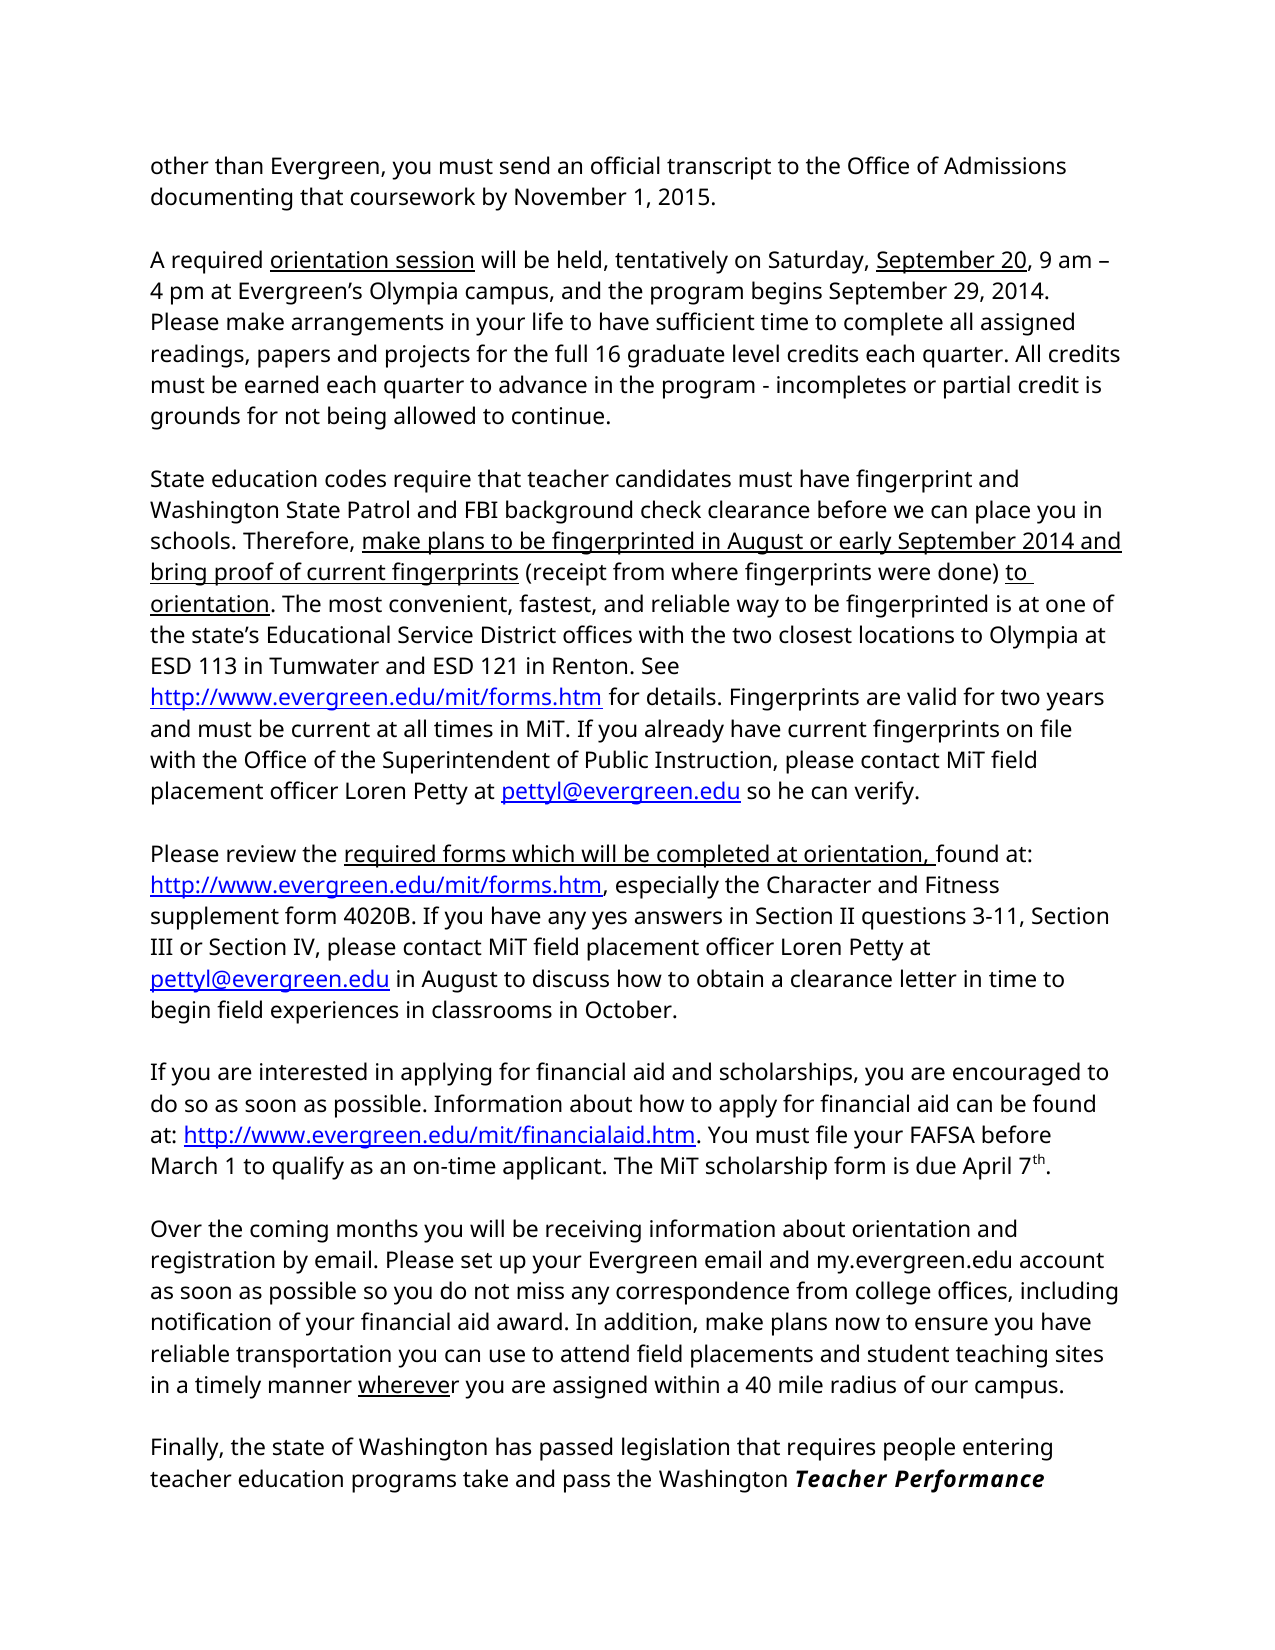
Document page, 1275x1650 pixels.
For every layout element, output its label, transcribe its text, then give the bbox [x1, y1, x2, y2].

text Please review the required forms which will be completed at orientation, found at: http://www.evergreen.edu/mit/forms.htm, especially the Character and Fitness supplement form 4020B. If you have any yes answers in Section II questions 3-11, Section III or Section IV, please contact MiT field placement officer Loren Petty at pettyl@evergreen.edu in August to discuss how to obtain a clearance letter in time to begin field experiences in classrooms in October. [150, 837, 1125, 1025]
text A required orientation session will be held, tentatively on Saturday, September 20, 9 am – 4 pm at Evergreen’s Olympia campus, and the program begins September 29, 2014. Please make arrangements in your life to have sufficient time to complete all assigned readings, papers and projects for the full 16 graduate level credits each quarter. All credits must be earned each quarter to advance in the program - incompletes or partial credit is grounds for not being allowed to continue. [150, 244, 1125, 431]
text If you are interested in applying for financial aid and scholarships, you are encouraged to do so as soon as possible. Information about how to apply for financial aid can be found at: http://www.evergreen.edu/mit/financialaid.htm. You must file your FAFSA before March 1 to qualify as an on-time applicant. The MiT scholarship form is due April 7th. [150, 1056, 1125, 1181]
text Over the coming months you will be receiving information about orientation and registration by email. Please set up your Evergreen email and my.evergreen.edu account as soon as possible so you do not miss any correspondence from college offices, including notification of your financial aid award. In addition, make plans now to ensure you have reliable transportation you can use to attend field placements and student teaching sites in a timely manner wherever you are assigned within a 40 mile radius of our campus. [150, 1212, 1125, 1400]
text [150, 150, 1125, 212]
text State education codes require that teacher candidates must have fingerprint and Washington State Patrol and FBI background check clearance before we can place you in schools. Therefore, make plans to be fingerprinted in August or early September 2014 and bring proof of current fingerprints (receipt from where fingerprints were done) to orientation. The most convenient, fastest, and reliable way to be fingerprinted is at one of the state’s Educational Service District offices with the two closest locations to Olympia at ESD 113 in Tumwater and ESD 121 in Renton. See http://www.evergreen.edu/mit/forms.htm for details. Fingerprints are valid for two years and must be current at all times in MiT. If you already have current fingerprints on file with the Office of the Superintendent of Public Instruction, please contact MiT field placement officer Loren Petty at pettyl@evergreen.edu so he can verify. [150, 462, 1125, 806]
